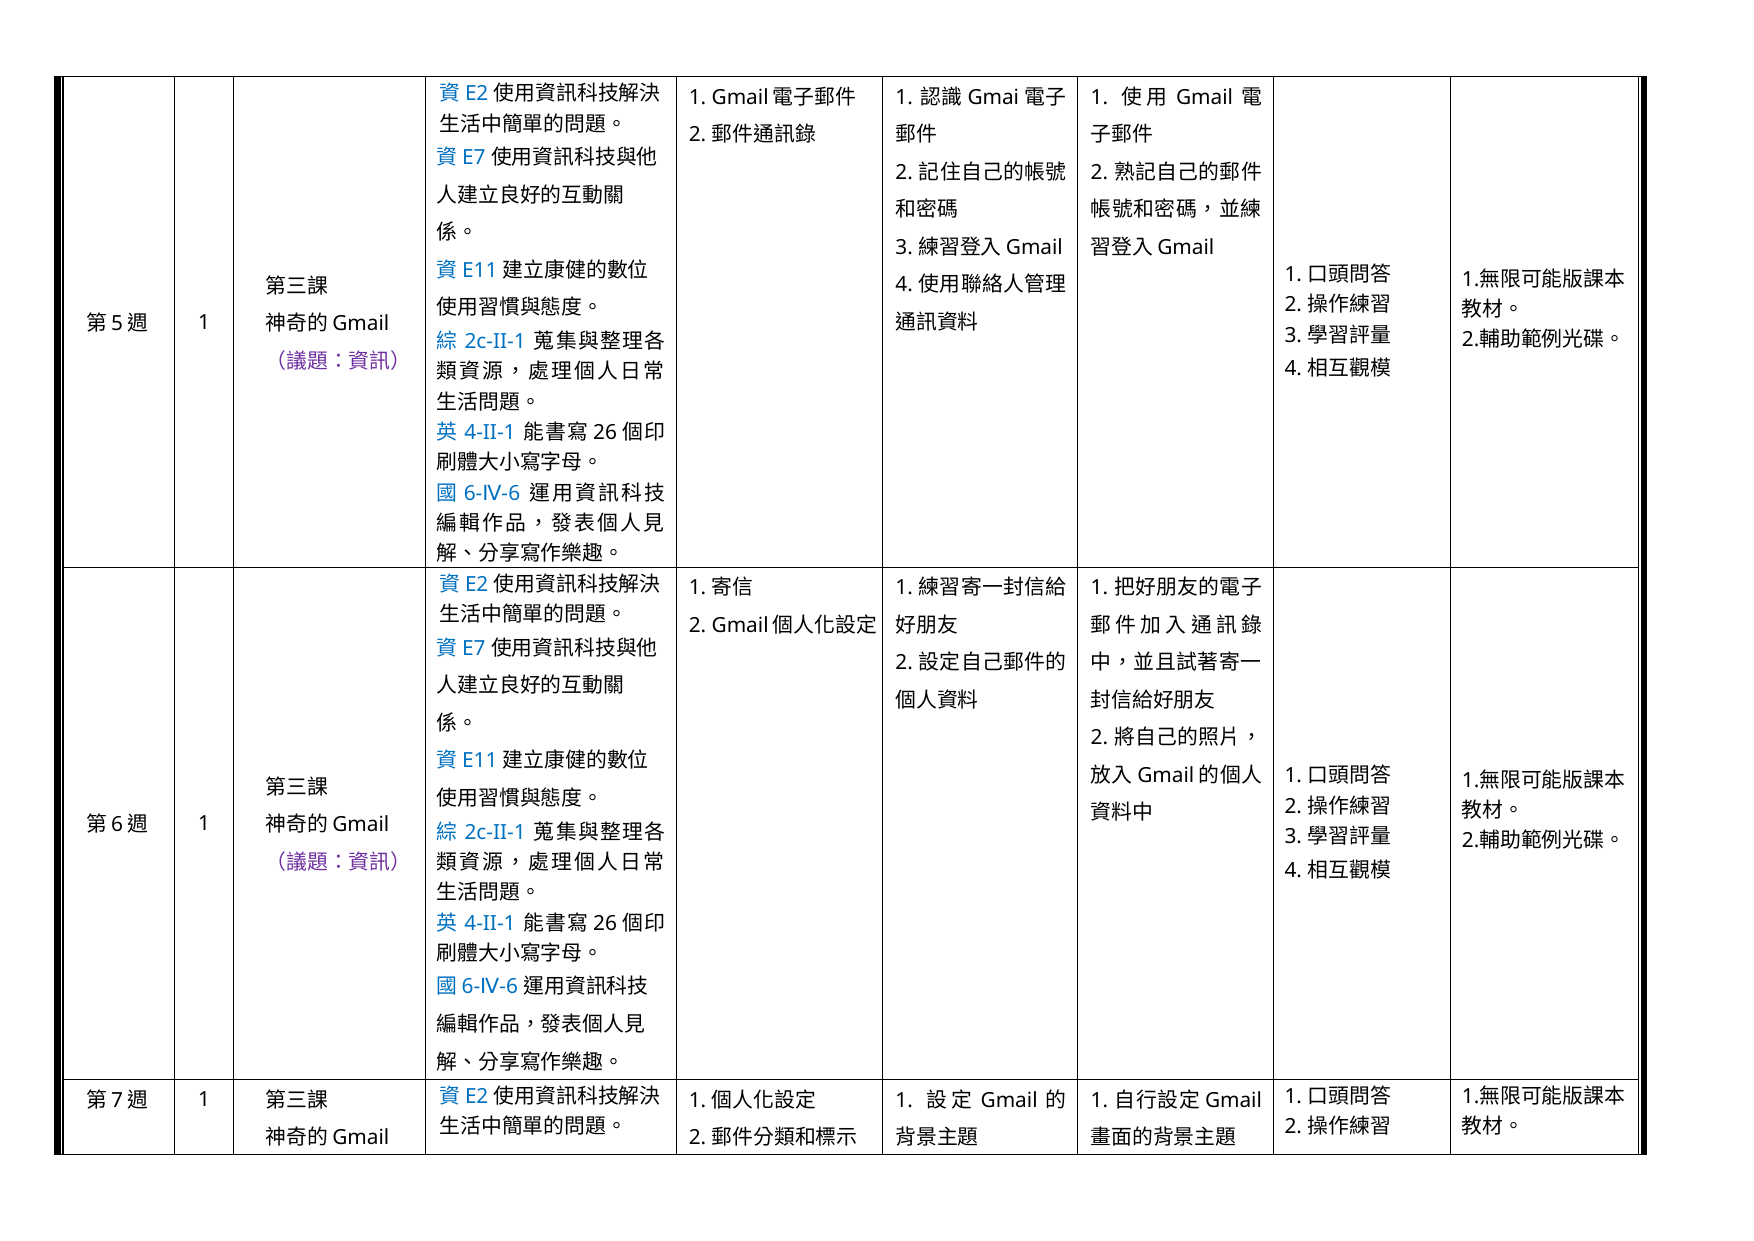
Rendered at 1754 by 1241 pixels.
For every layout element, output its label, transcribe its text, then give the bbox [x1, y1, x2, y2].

table_cell 1. 口頭問答 2. 操作練習 3. 學習評量 4. 相互觀模 [1274, 568, 1450, 1079]
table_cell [426, 1080, 676, 1154]
table_cell 1 [175, 568, 233, 1079]
table_cell 第6週 [64, 568, 174, 1079]
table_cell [1451, 1080, 1638, 1154]
table_cell 第5週 [64, 77, 174, 566]
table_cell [1451, 77, 1638, 566]
table_cell 1. Gmail電子郵件 2. 郵件通訊錄 [677, 77, 882, 566]
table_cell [1274, 77, 1450, 566]
table_cell 1. 把好朋友的電子郵件加入通訊錄中，並且試著寄一封信給好朋友 2. 將自己的照片，放入Gmail的個人資料中 [1078, 568, 1273, 1079]
table_cell 1.無限可能版課本教材。 2.輔助範例光碟。 [1451, 568, 1638, 1079]
table_cell 1. 個人化設定 2. 郵件分類和標示 [677, 1080, 882, 1154]
table_cell 1. 練習寄一封信給好朋友 2. 設定自己郵件的個人資料 [883, 568, 1077, 1079]
table_cell 第7週 [64, 1080, 174, 1154]
table_cell 1 [175, 77, 233, 566]
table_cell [1274, 1080, 1450, 1154]
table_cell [1078, 1080, 1273, 1154]
table_cell 1. 使用Gmail電子郵件 2. 熟記自己的郵件帳號和密碼，並練習登入Gmail [1078, 77, 1273, 566]
table_cell 1. 認識Gmai電子郵件 2. 記住自己的帳號和密碼 3. 練習登入Gmail 4. 使用聯絡人管理通訊資料 [883, 77, 1077, 566]
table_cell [883, 1080, 1077, 1154]
table_cell 第三課 神奇的Gmail （議題：資訊） [234, 77, 425, 566]
table_cell 第三課 神奇的Gmail （議題：資訊） [234, 568, 425, 1079]
table_cell 1. 寄信 2. Gmail個人化設定 [677, 568, 882, 1079]
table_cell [234, 1080, 425, 1154]
table_cell 1 [175, 1080, 233, 1154]
